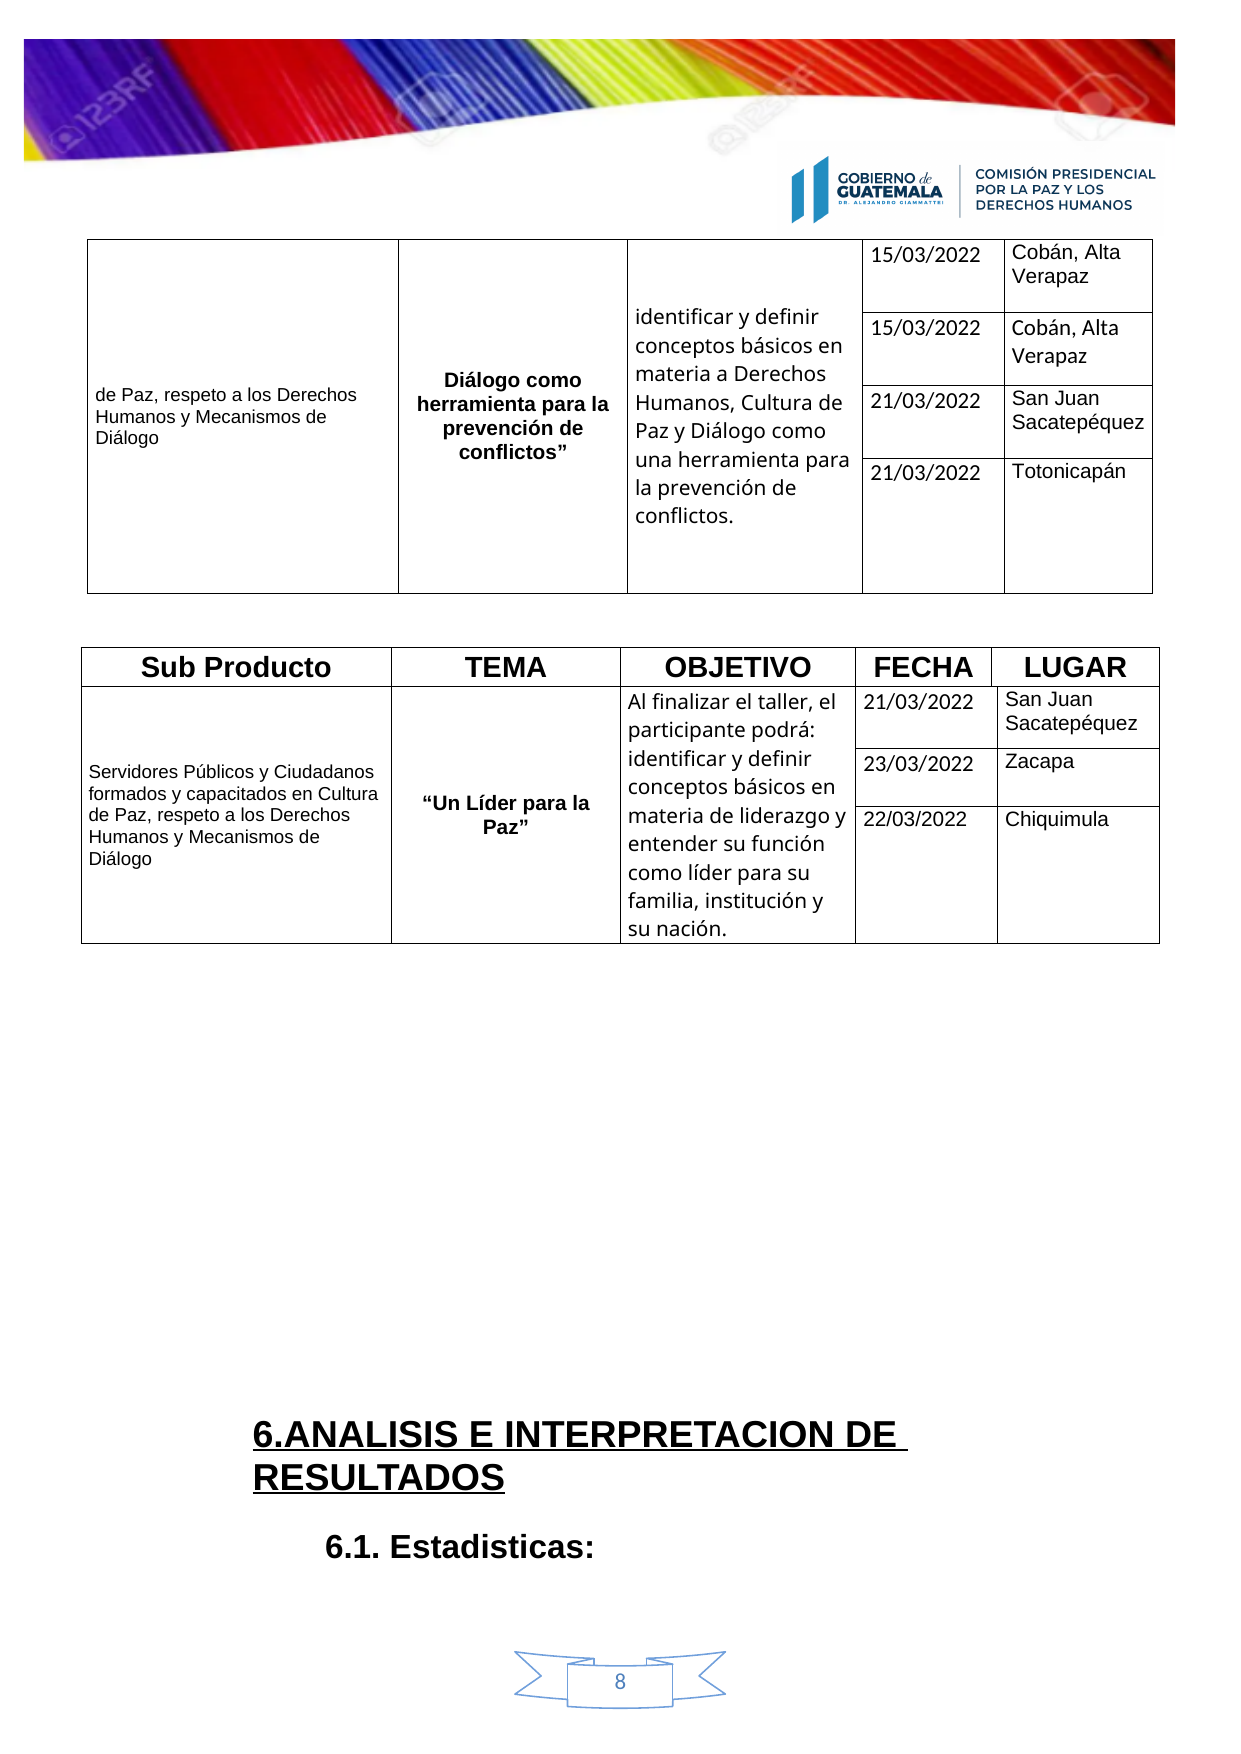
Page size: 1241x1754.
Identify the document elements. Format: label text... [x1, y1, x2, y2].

table_cell Al finalizar el taller, el participante podrá: identificar y definir conceptos básicos en materia de liderazgo y entender su función como líder para su familia, institución y su nación. [621, 687, 855, 943]
table_cell “Un Líder para la Paz” [392, 687, 620, 943]
table_cell 21/03/2022 [863, 386, 1004, 457]
table_cell Cobán, Alta Verapaz [1005, 313, 1152, 385]
table_cell “Derechos Humanos, Cultura de Paz y Diálogo como herramienta para la prevención de conflictos” [399, 240, 627, 592]
subtitle 6.1. Estadisticas: [252, 1527, 1063, 1566]
table_header Sub Producto [82, 648, 391, 686]
table_cell Chiquimula [998, 807, 1159, 943]
table_cell Zacapa [998, 749, 1159, 806]
table_cell 21/03/2022 [856, 687, 997, 748]
table_cell San Juan Sacatepéquez [998, 687, 1159, 748]
picture [23, 39, 1176, 235]
table_cell Servidores Públicos y Ciudadanos formados y capacitados en Cultura de Paz, respeto a los Derechos Humanos y Mecanismos de Diálogo [82, 687, 391, 943]
table_cell 15/03/2022 [863, 313, 1004, 385]
table_header OBJETIVO [621, 648, 855, 686]
table_cell Totonicapán [1005, 459, 1152, 592]
table_header FECHA [856, 648, 991, 686]
table_header LUGAR [992, 648, 1159, 686]
subtitle 6.ANALISIS E INTERPRETACION DE RESULTADOS [252, 1412, 1063, 1498]
table_cell 21/03/2022 [863, 459, 1004, 592]
table_cell 22/03/2022 [856, 807, 997, 943]
table_cell Cobán, Alta Verapaz [1005, 240, 1152, 312]
table_cell San Juan Sacatepéquez [1005, 386, 1152, 457]
table_cell 23/03/2022 [856, 749, 997, 806]
table_header TEMA [392, 648, 620, 686]
table_cell 15/03/2022 [863, 240, 1004, 312]
table_cell Servidores Públicos y Ciudadanos formados y capacitados en Cultura de Paz, respeto a los Derechos Humanos y Mecanismos de Diálogo [88, 240, 398, 592]
